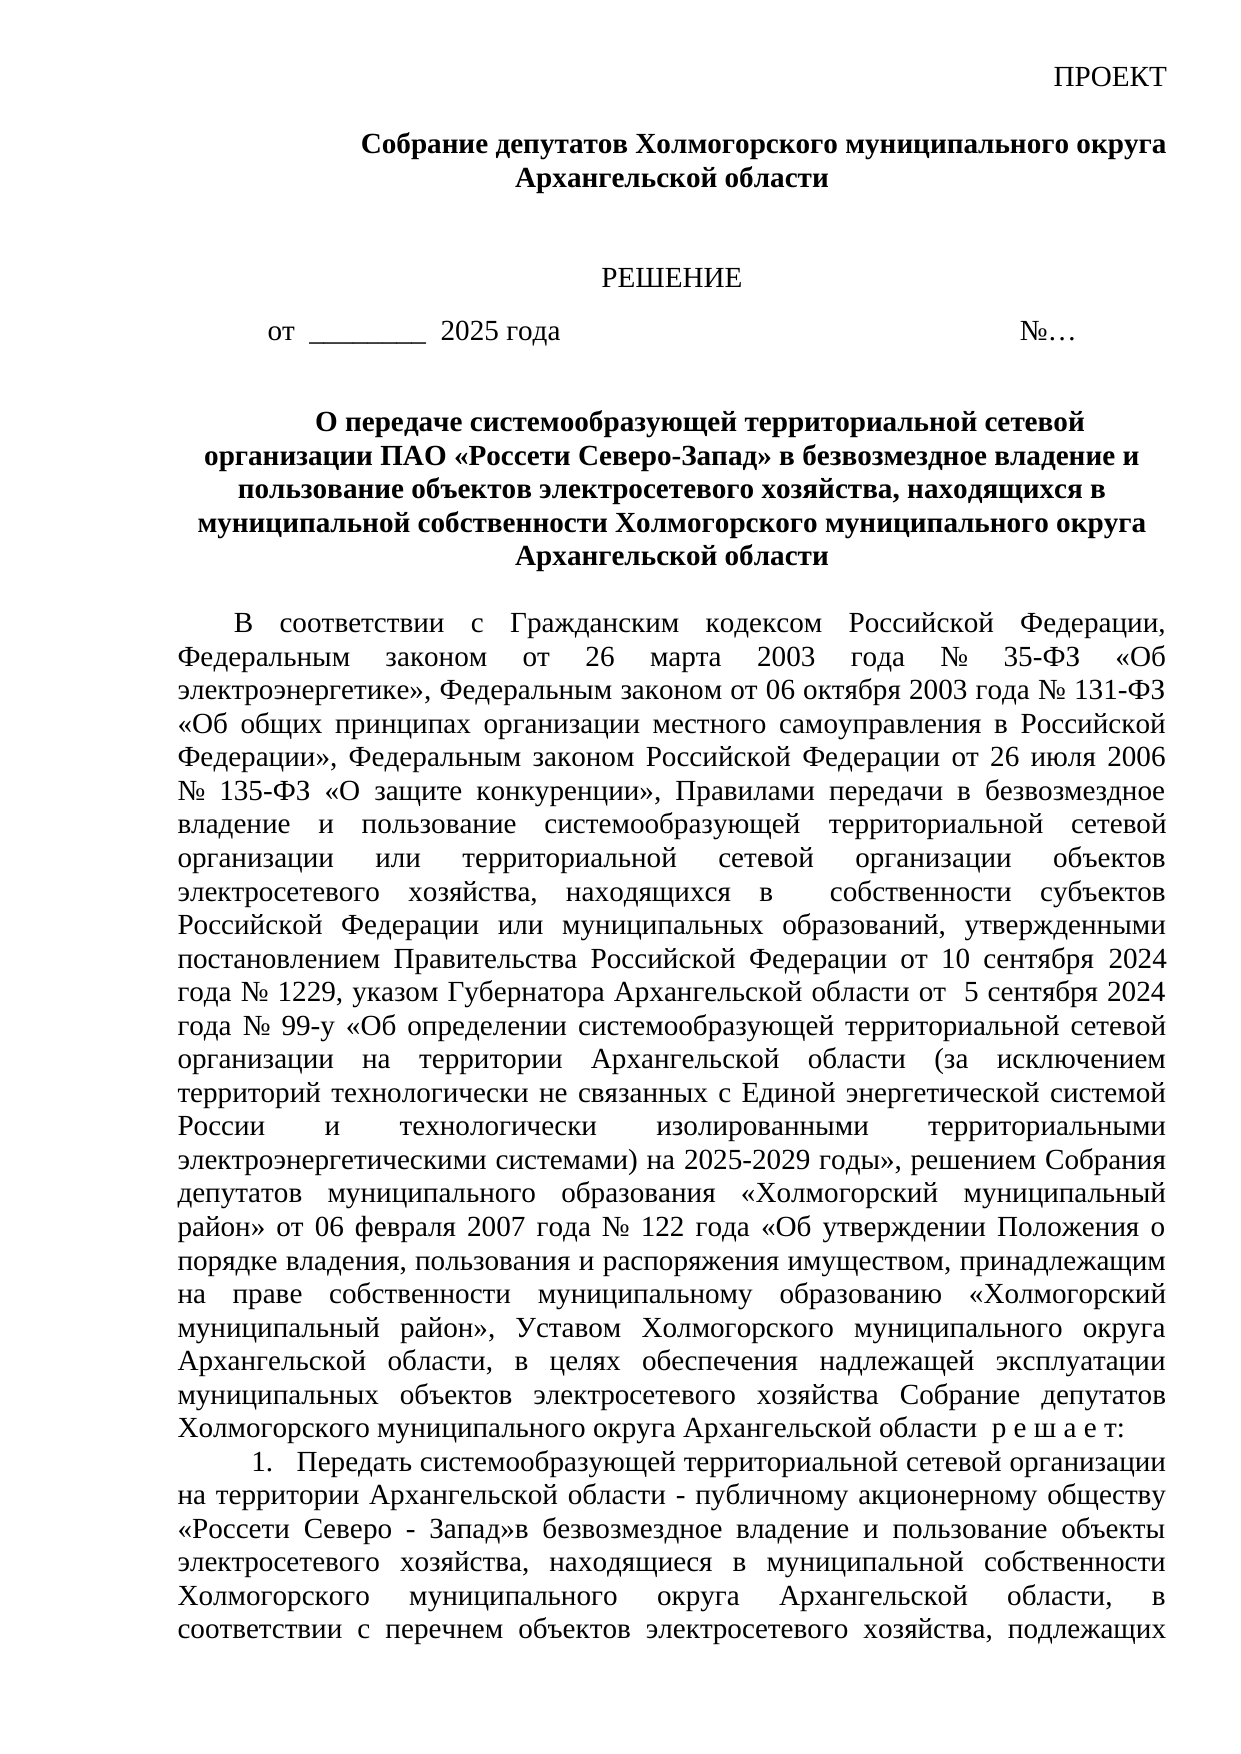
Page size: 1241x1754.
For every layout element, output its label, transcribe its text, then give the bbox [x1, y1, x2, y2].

title Собрание депутатов Холмогорского муниципального округа [177, 126, 1167, 160]
text В соответствии с Гражданским кодексом Российской Федерации, Федеральным законом от 26 марта 2003 года № 35-ФЗ «Об электроэнергетике», Федеральным законом от 06 октября 2003 года № 131-ФЗ «Об общих принципах организации местного самоуправления в Российской Федерации», Федеральным законом Российской Федерации от 26 июля 2006 № 135-ФЗ «О защите конкуренции», Правилами передачи в безвозмездное владение и пользование системообразующей территориальной сетевой организации или территориальной сетевой организации объектов электросетевого хозяйства, находящихся в собственности субъектов Российской Федерации или муниципальных образований, утвержденными постановлением Правительства Российской Федерации от 10 сентября 2024 года № 1229, указом Губернатора Архангельской области от 5 сентября 2024 года № 99-у «Об определении системообразующей территориальной сетевой организации на территории Архангельской области (за исключением территорий технологически не связанных с Единой энергетической системой России и технологически изолированными территориальными электроэнергетическими системами) на 2025-2029 годы», решением Собрания депутатов муниципального образования «Холмогорский муниципальный район» от 06 февраля 2007 года № 122 года «Об утверждении Положения о порядке владения, пользования и распоряжения имуществом, принадлежащим на праве собственности муниципальному образованию «Холмогорский муниципальный район», Уставом Холмогорского муниципального округа Архангельской области, в целях обеспечения надлежащей эксплуатации муниципальных объектов электросетевого хозяйства Собрание депутатов Холмогорского муниципального округа Архангельской области р е ш а е т: [177, 605, 1167, 1444]
title РЕШЕНИЕ [177, 260, 1167, 294]
title ПРОЕКТ [177, 59, 1167, 93]
text О передаче системообразующей территориальной сетевой организации ПАО «Россети Северо-Запад» в безвозмездное владение и пользование объектов электросетевого хозяйства, находящихся в муниципальной собственности Холмогорского муниципального округа Архангельской области [177, 404, 1167, 572]
title от ________ 2025 года №… [177, 313, 1167, 347]
title Архангельской области [177, 160, 1167, 193]
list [177, 1444, 1167, 1645]
